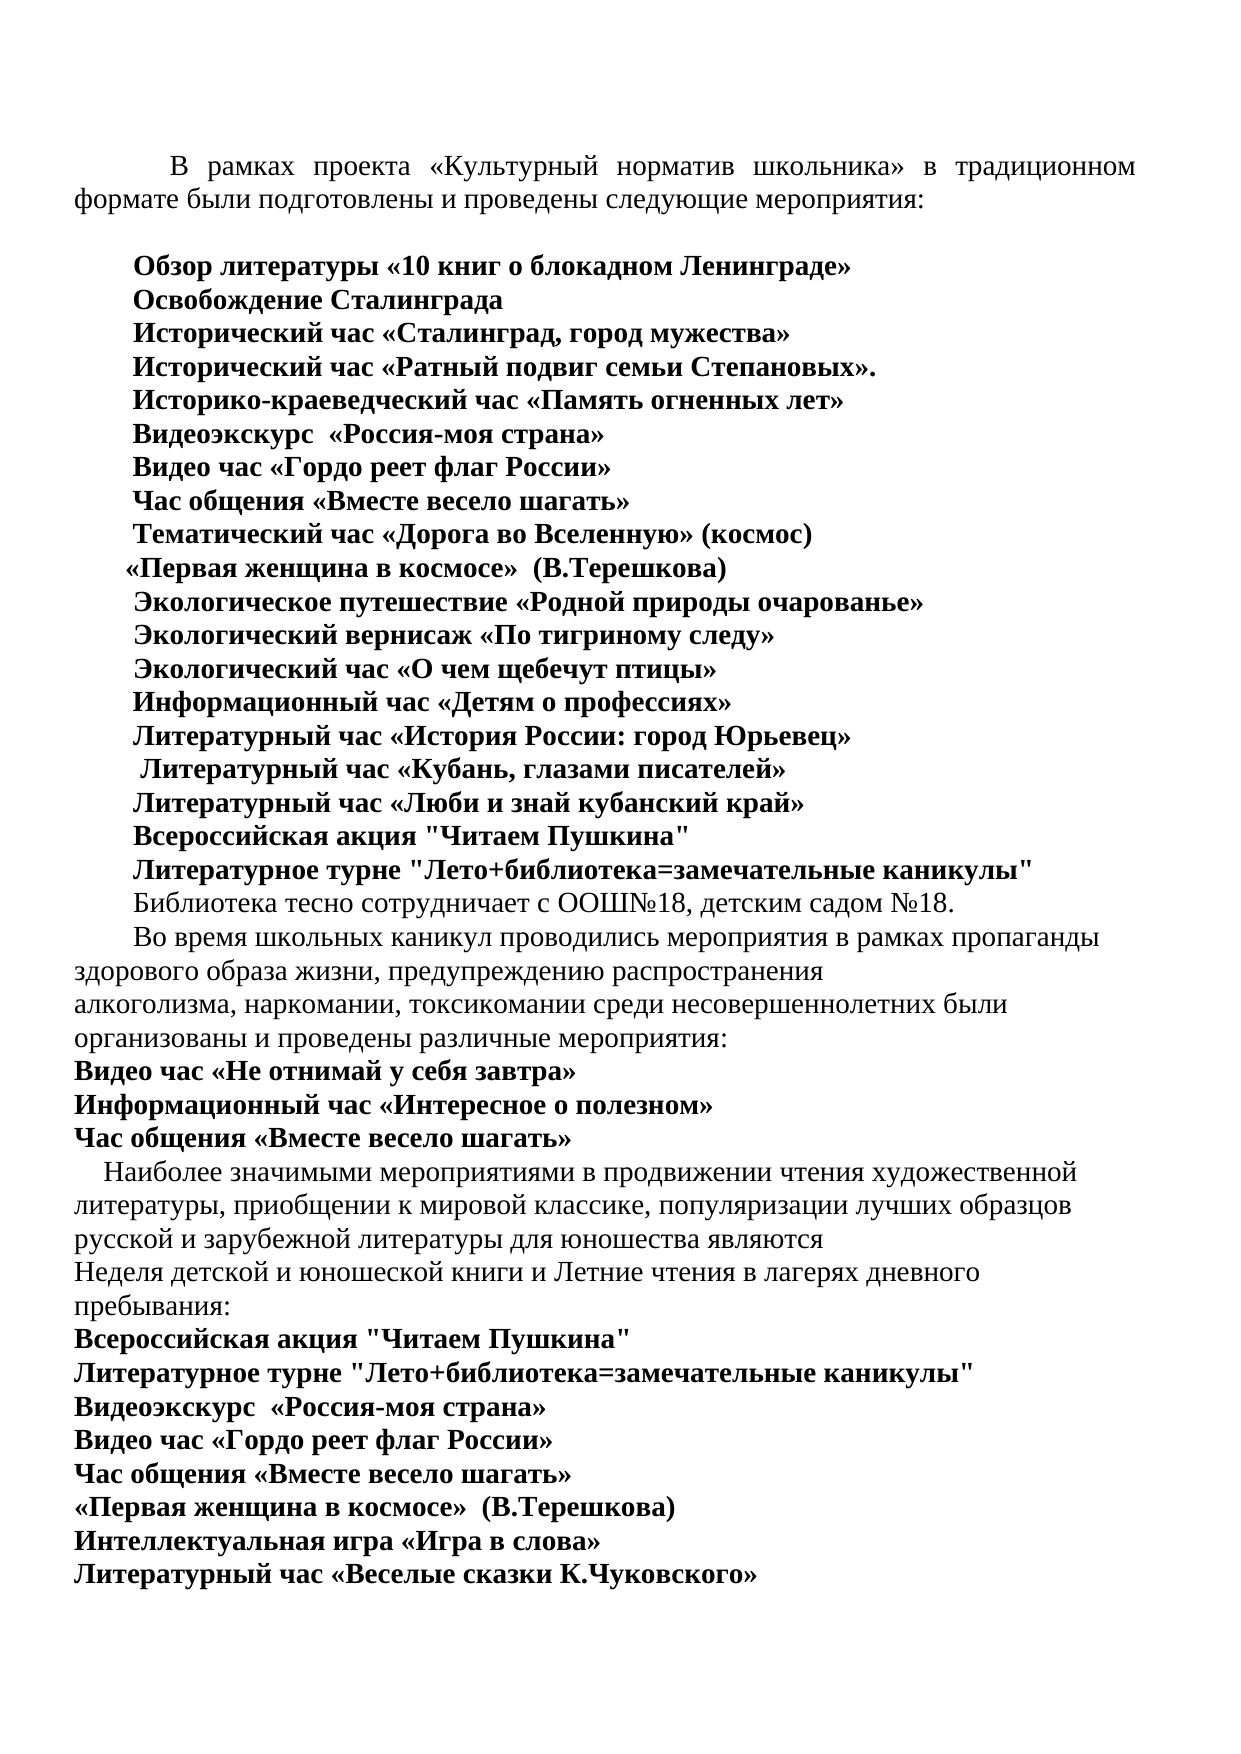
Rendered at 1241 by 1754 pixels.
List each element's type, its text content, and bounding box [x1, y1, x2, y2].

text Литературный час «Кубань, глазами писателей» [74, 751, 1137, 785]
text Тематический час «Дорога во Вселенную» (космос) [74, 517, 1137, 550]
text Исторический час «Ратный подвиг семьи Степановых». [74, 349, 1137, 382]
text Всероссийская акция "Читаем Пушкина" [74, 1322, 1137, 1355]
text Историко-краеведческий час «Память огненных лет» [74, 382, 1137, 416]
text Видеоэкскурс «Россия-моя страна» [74, 416, 1137, 449]
text Литературное турне "Лето+библиотека=замечательные каникулы" [74, 852, 1137, 886]
text Исторический час «Сталинград, город мужества» [74, 315, 1137, 349]
text Экологический вернисаж «По тигриному следу» [74, 617, 1137, 651]
text Час общения «Вместе весело шагать» [74, 1456, 1137, 1489]
text Неделя детской и юношеской книги и Летние чтения в лагерях дневного пребывания: [74, 1254, 1137, 1322]
text Экологический час «О чем щебечут птицы» [74, 651, 1137, 684]
text Литературный час «Люби и знай кубанский край» [74, 785, 1137, 818]
text Литературное турне "Лето+библиотека=замечательные каникулы" [74, 1355, 1137, 1389]
text Литературный час «Веселые сказки К.Чуковского» [74, 1556, 1137, 1590]
text Литературный час «История России: город Юрьевец» [74, 718, 1137, 751]
text Видео час «Гордо реет флаг России» [74, 449, 1137, 483]
text Интеллектуальная игра «Игра в слова» [74, 1523, 1137, 1556]
text Освобождение Сталинграда [74, 282, 1137, 315]
text Видео час «Гордо реет флаг России» [74, 1422, 1137, 1456]
text Всероссийская акция "Читаем Пушкина" [74, 818, 1137, 852]
text Час общения «Вместе весело шагать» [74, 1120, 1137, 1154]
text В рамках проекта «Культурный норматив школьника» в традиционном формате были подготовлены и проведены следующие мероприятия: [74, 148, 1137, 215]
text Библиотека тесно сотрудничает с ООШ№18, детским садом №18. [74, 886, 1137, 919]
text «Первая женщина в космосе» (В.Терешкова) [74, 1489, 1137, 1523]
text Видео час «Не отнимай у себя завтра» [74, 1053, 1137, 1087]
text алкоголизма, наркомании, токсикомании среди несовершеннолетних были организованы и проведены различные мероприятия: [74, 986, 1137, 1053]
text Видеоэкскурс «Россия-моя страна» [74, 1389, 1137, 1422]
text Обзор литературы «10 книг о блокадном Ленинграде» [74, 248, 1137, 282]
text Наиболее значимыми мероприятиями в продвижении чтения художественной литературы, приобщении к мировой классике, популяризации лучших образцов русской и зарубежной литературы для юношества являются [74, 1154, 1137, 1254]
text Час общения «Вместе весело шагать» [74, 483, 1137, 517]
text Информационный час «Детям о профессиях» [74, 684, 1137, 718]
text Информационный час «Интересное о полезном» [74, 1087, 1137, 1120]
text Экологическое путешествие «Родной природы очарованье» [74, 584, 1137, 617]
text «Первая женщина в космосе» (В.Терешкова) [74, 550, 1137, 584]
text Во время школьных каникул проводились мероприятия в рамках пропаганды здорового образа жизни, предупреждению распространения [74, 919, 1137, 986]
